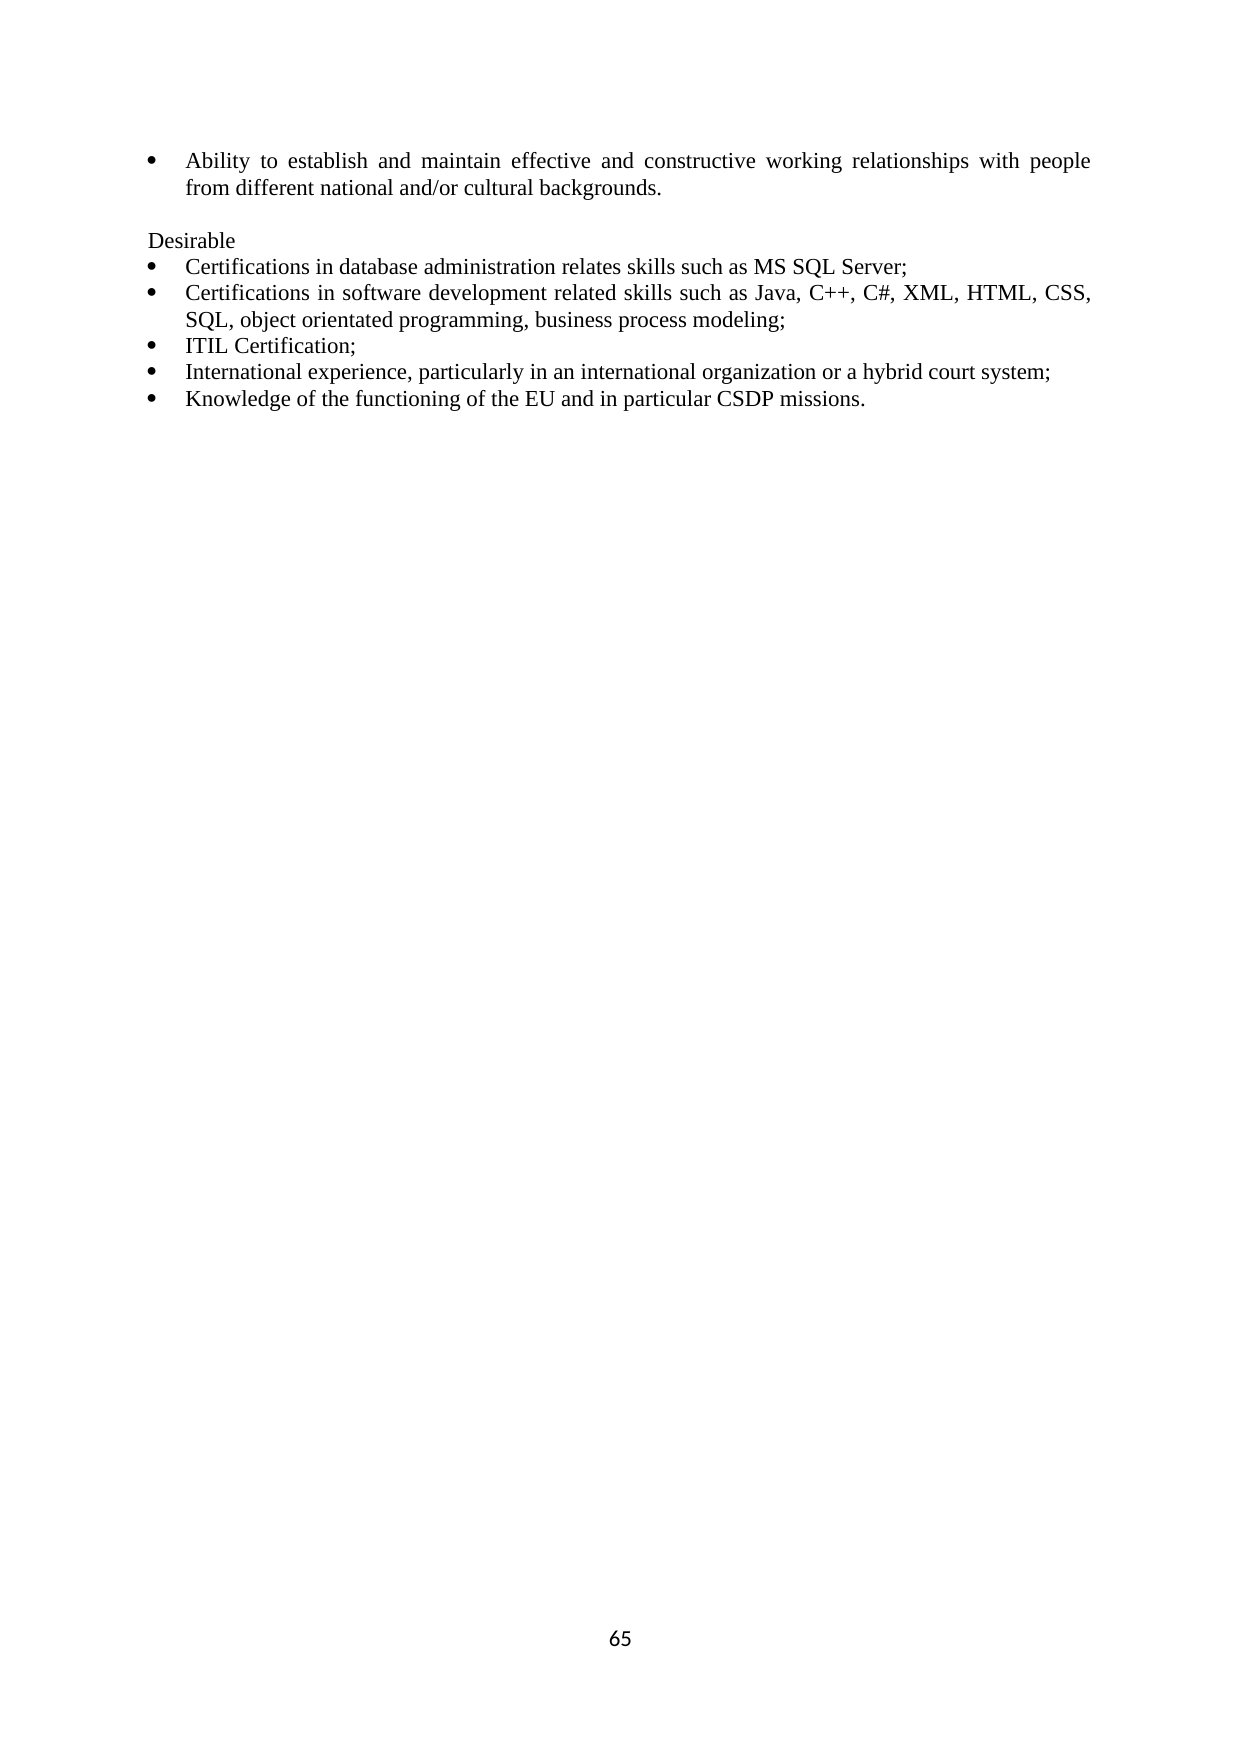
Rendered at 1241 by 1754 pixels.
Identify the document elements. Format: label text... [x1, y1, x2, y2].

text Desirable [148, 227, 1093, 253]
list Certifications in database administration relates skills such as MS SQL Server; [148, 253, 1093, 279]
list Certifications in software development related skills such as Java, C++, C#, XML, HTML, CSS, SQL, object orientated programming, business process modeling; [148, 279, 1093, 332]
list Ability to establish and maintain effective and constructive working relationships with people from different national and/or cultural backgrounds. [148, 148, 1093, 200]
list International experience, particularly in an international organization or a hybrid court system; [148, 358, 1093, 385]
list ITIL Certification; [148, 332, 1093, 358]
list Knowledge of the functioning of the EU and in particular CSDP missions. [148, 385, 1093, 411]
